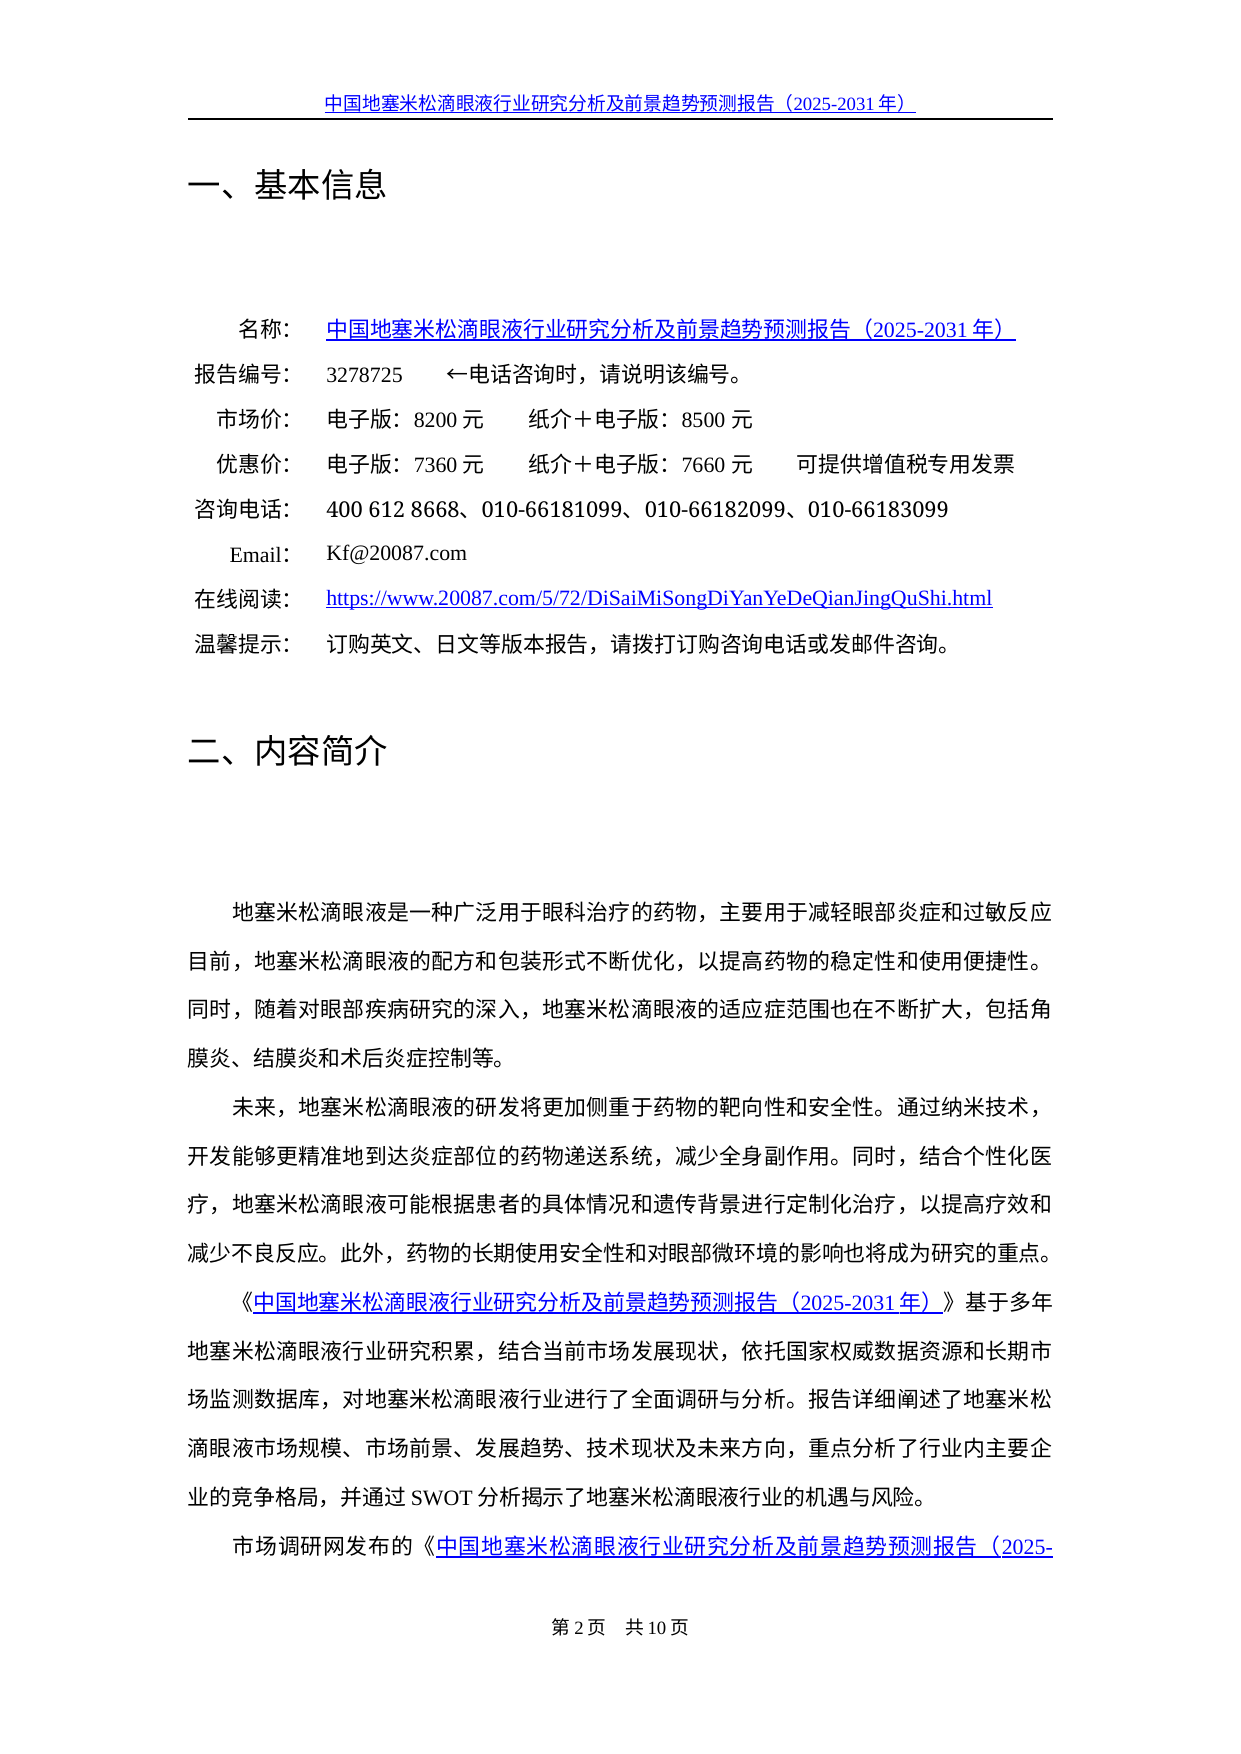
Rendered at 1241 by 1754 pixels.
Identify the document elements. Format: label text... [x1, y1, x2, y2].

table_cell 优惠价： [167, 447, 315, 492]
table_cell [315, 582, 1073, 627]
table_cell 咨询电话： [167, 492, 315, 537]
table_cell 在线阅读： [167, 582, 315, 627]
title 二、内容简介 [187, 717, 1053, 782]
table_cell 3278725 ←电话咨询时，请说明该编号。 [315, 357, 1073, 402]
title 一、基本信息 [187, 150, 1053, 215]
table_cell 订购英文、日文等版本报告，请拨打订购咨询电话或发邮件咨询。 [315, 627, 1073, 672]
table_cell 电子版：7360 元 纸介＋电子版：7660 元 可提供增值税专用发票 [315, 447, 1073, 492]
table_cell 400 612 8668、010-66181099、010-66182099、010-66183099 [315, 492, 1073, 537]
table_cell 报告编号： [167, 357, 315, 402]
table_cell 温馨提示： [167, 627, 315, 672]
table_cell Email： [167, 537, 315, 582]
table_header 中国地塞米松滴眼液行业研究分析及前景趋势预测报告（2025-2031年） [315, 312, 1073, 357]
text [187, 894, 1053, 1561]
table_cell 市场价： [167, 402, 315, 447]
table_header 名称： [167, 312, 315, 357]
table_cell Kf@20087.com [315, 537, 1073, 582]
table_cell 电子版：8200 元 纸介＋电子版：8500 元 [315, 402, 1073, 447]
